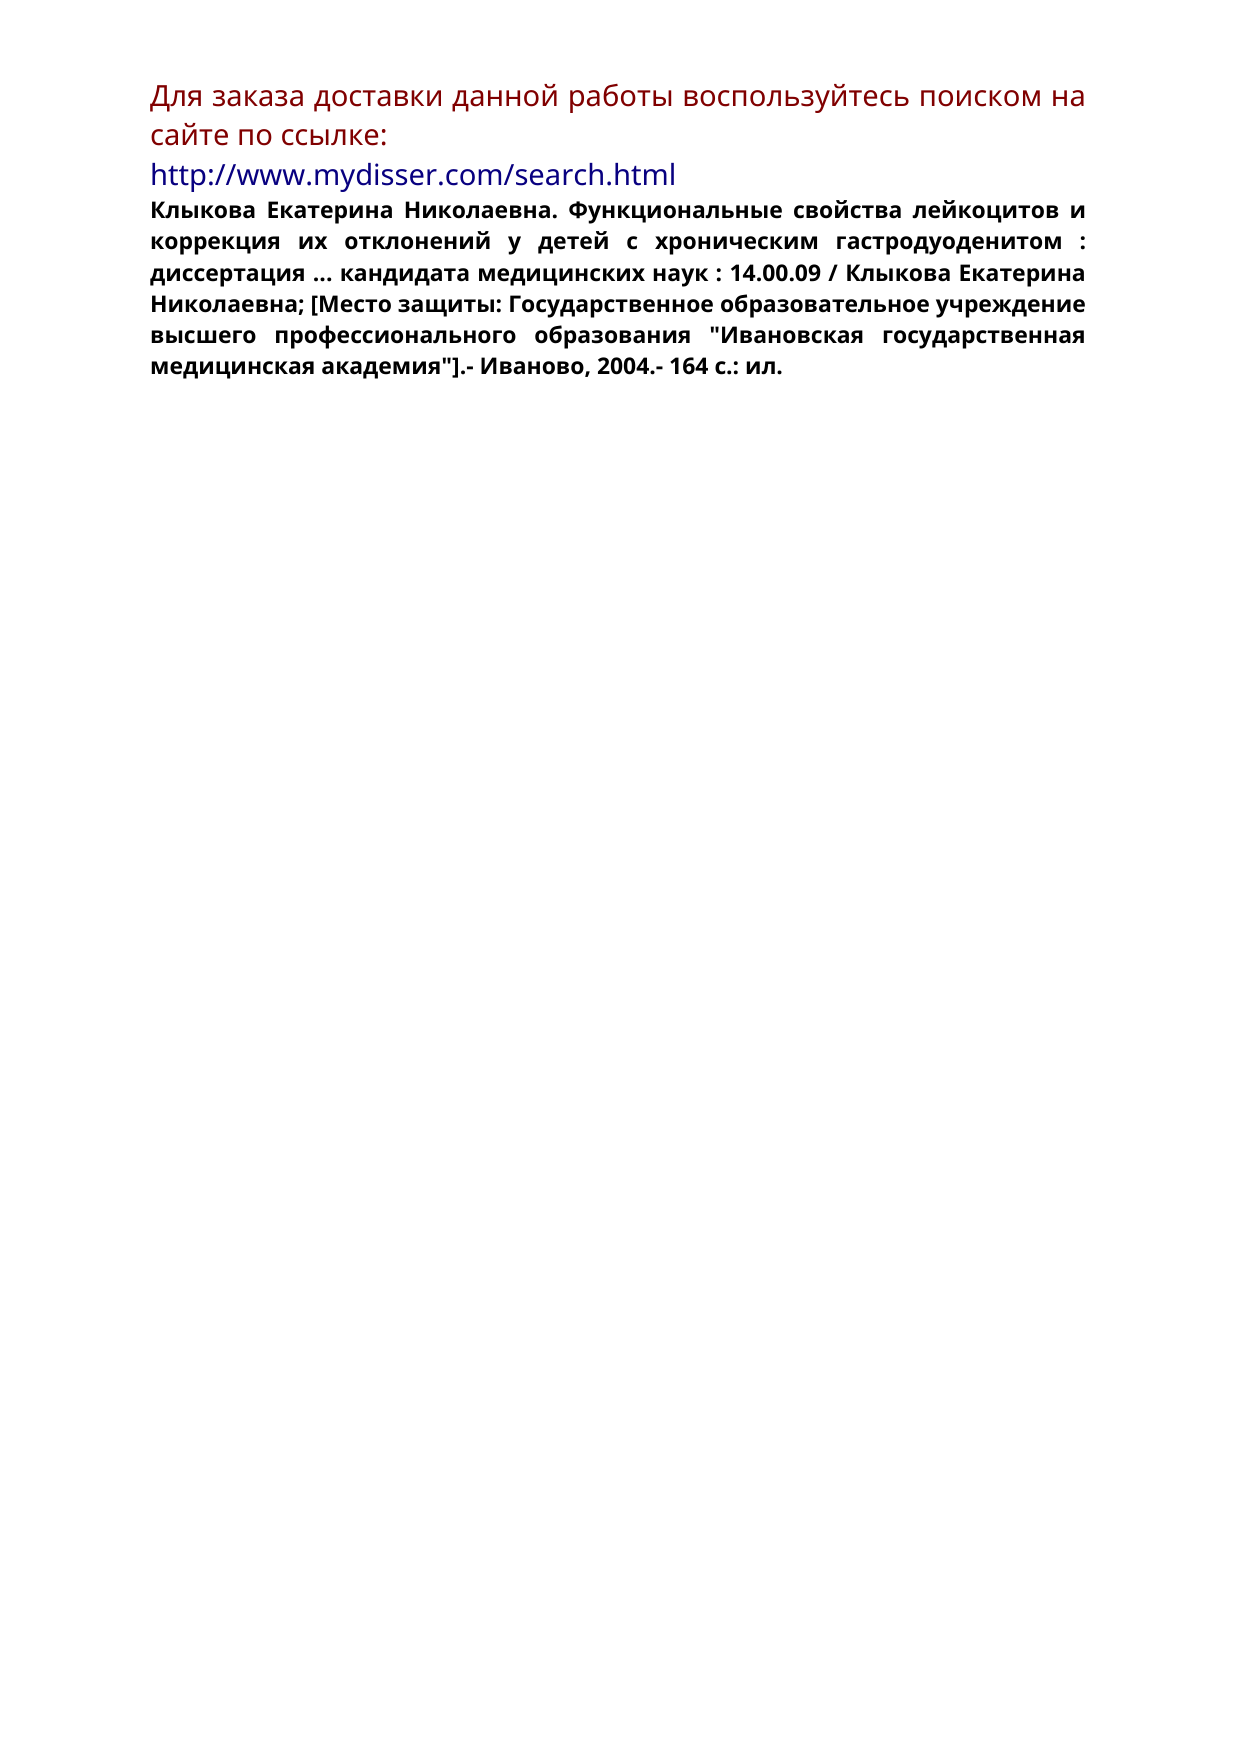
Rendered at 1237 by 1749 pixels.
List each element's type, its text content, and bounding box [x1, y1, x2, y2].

text Клыкова Екатерина Николаевна. Функциональные свойства лейкоцитов и коррекция их отклонений у детей с хроническим гастродуоденитом : диссертация ... кандидата медицинских наук : 14.00.09 / Клыкова Екатерина Николаевна; [Место защиты: Государственное образовательное учреждение высшего профессионального образования "Ивановская государственная медицинская академия"].- Иваново, 2004.- 164 с.: ил. [150, 194, 1086, 382]
